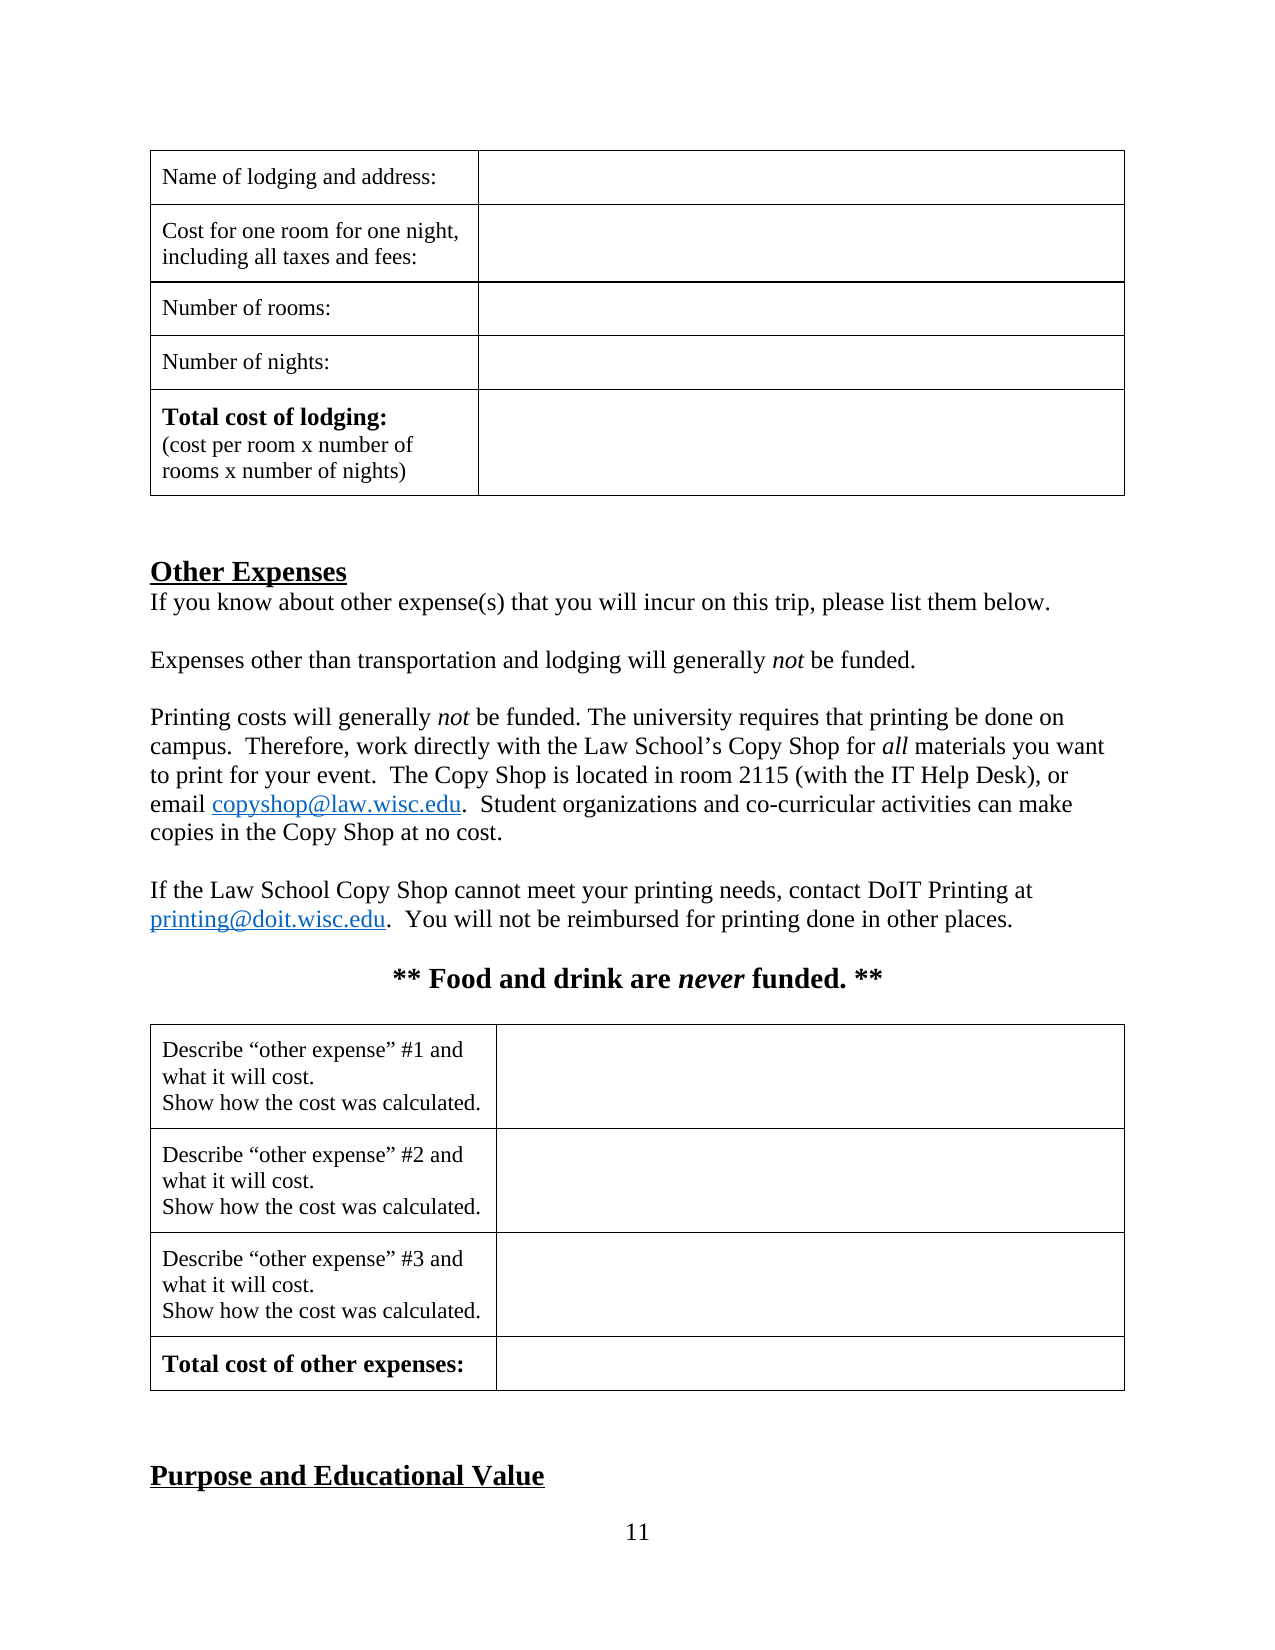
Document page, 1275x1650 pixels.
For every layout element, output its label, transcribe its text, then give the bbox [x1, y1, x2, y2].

table_cell [479, 205, 1124, 281]
table_cell [479, 336, 1124, 389]
table_cell [479, 283, 1124, 335]
text ** Food and drink are never funded. ** [150, 961, 1125, 995]
table_cell [479, 390, 1124, 495]
subtitle Purpose and Educational Value [150, 1458, 1125, 1491]
table_cell Number of nights: [151, 336, 478, 389]
table_cell Describe “other expense” #2 and what it will cost. Show how the cost was calculated. [151, 1129, 496, 1232]
table_header [479, 151, 1124, 204]
table_header Describe “other expense” #1 and what it will cost. Show how the cost was calculated. [151, 1025, 496, 1128]
table_header [497, 1025, 1124, 1128]
text If you know about other expense(s) that you will incur on this trip, please list them below. [150, 587, 1125, 616]
table_cell Number of rooms: [151, 283, 478, 335]
subtitle Other Expenses [150, 554, 1125, 587]
table_cell [497, 1233, 1124, 1336]
table_cell [497, 1129, 1124, 1232]
text Printing costs will generally not be funded. The university requires that printing be done on campus. Therefore, work directly with the Law School’s Copy Shop for all materials you want to print for your event. The Copy Shop is located in room 2115 (with the IT Help Desk), or email copyshop@law.wisc.edu. Student organizations and co-curricular activities can make copies in the Copy Shop at no cost. [150, 702, 1125, 846]
table_header Name of lodging and address: [151, 151, 478, 204]
text If the Law School Copy Shop cannot meet your printing needs, contact DoIT Printing at printing@doit.wisc.edu. You will not be reimbursed for printing done in other places. [150, 875, 1125, 932]
table_cell Cost for one room for one night, including all taxes and fees: [151, 205, 478, 281]
table_cell Describe “other expense” #3 and what it will cost. Show how the cost was calculated. [151, 1233, 496, 1336]
text Expenses other than transportation and lodging will generally not be funded. [150, 645, 1125, 674]
table_cell Total cost of lodging: (cost per room x number of rooms x number of nights) [151, 390, 478, 495]
table_cell Total cost of other expenses: [151, 1337, 496, 1389]
table_cell [497, 1337, 1124, 1389]
